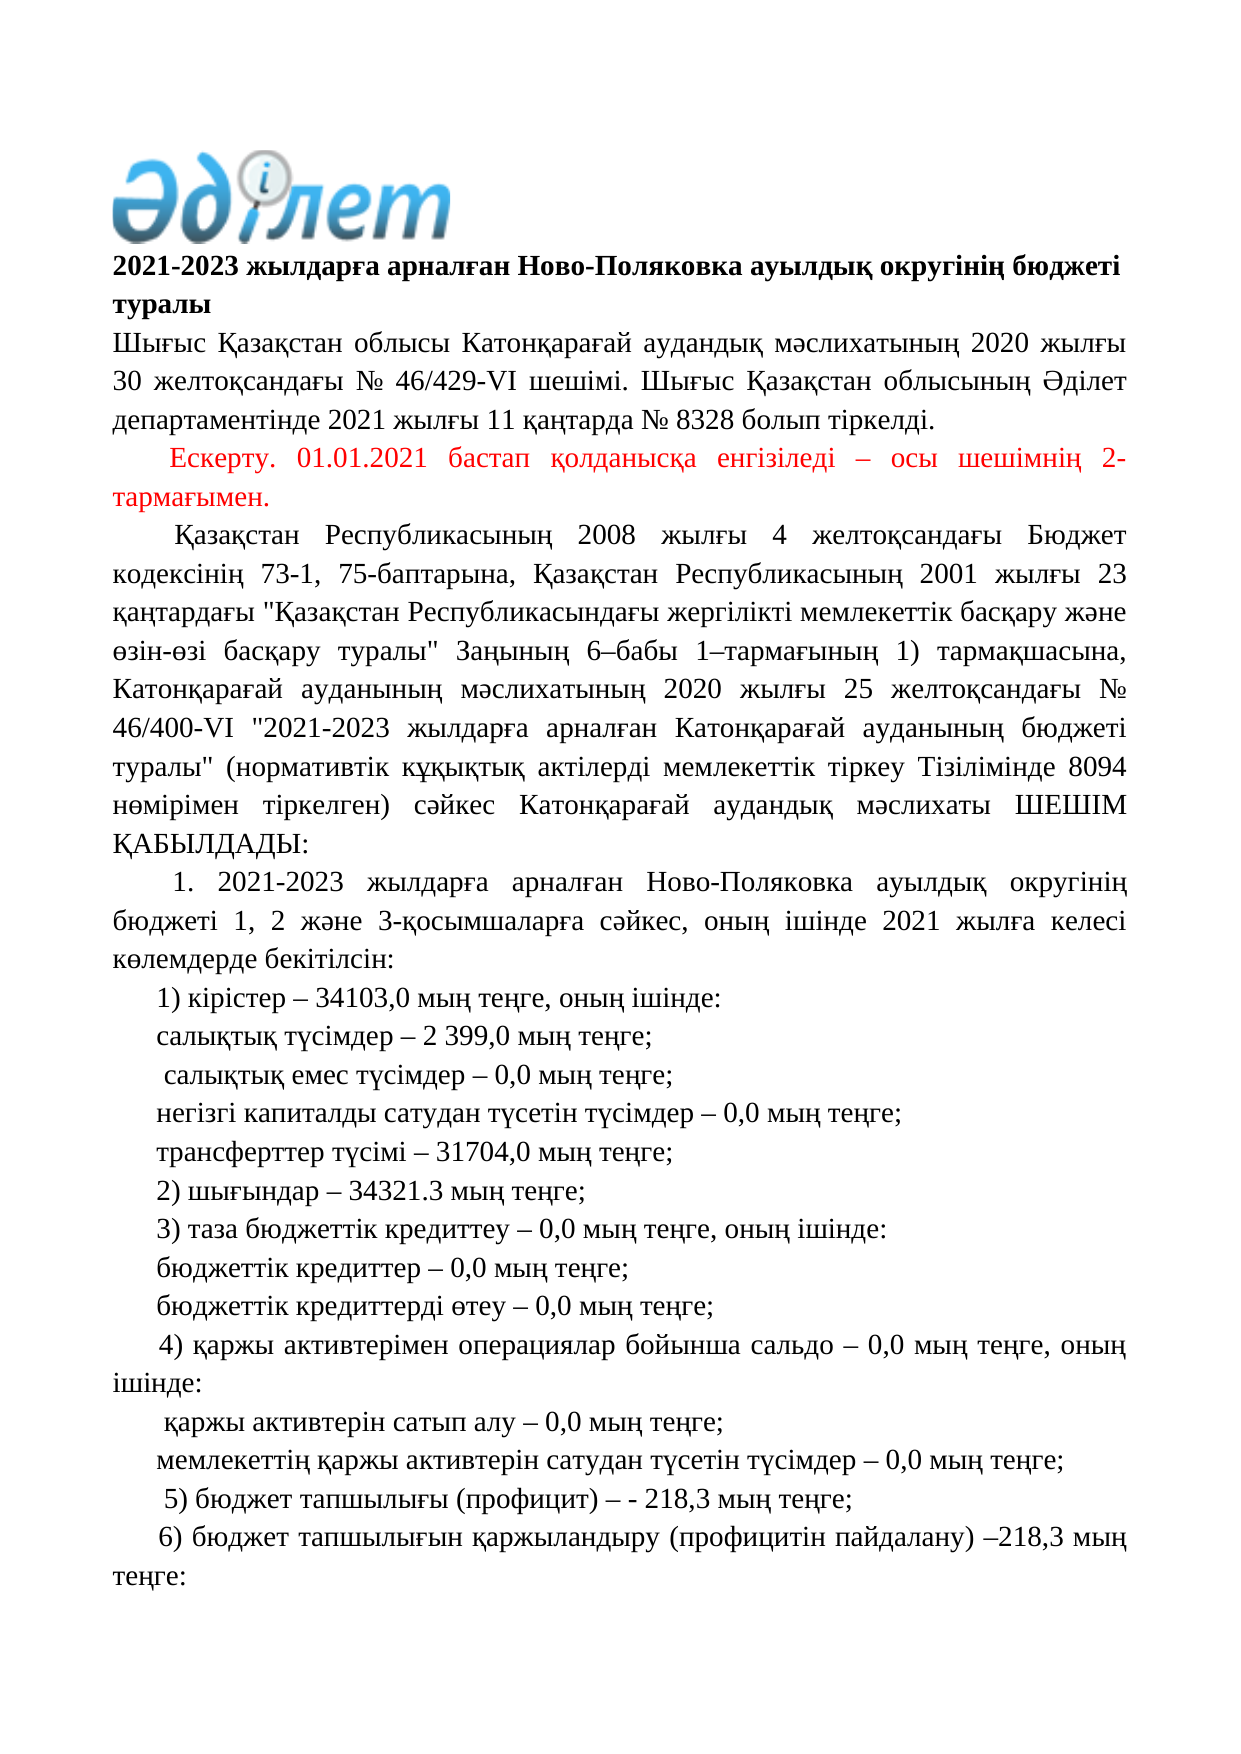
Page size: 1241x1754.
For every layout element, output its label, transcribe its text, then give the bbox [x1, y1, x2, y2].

text мемлекеттің қаржы активтерін сатудан түсетін түсімдер – 0,0 мың теңге; [112, 1442, 1128, 1476]
text 2021-2023 жылдарға арналған Ново-Поляковка ауылдық округінің бюджеті туралы [112, 248, 1128, 320]
text 4) қаржы активтерiмен операциялар бойынша сальдо – 0,0 мың теңге, оның ішінде: [112, 1327, 1128, 1399]
text бюджеттік кредиттер – 0,0 мың теңге; [112, 1250, 1128, 1283]
text салықтық түсiмдер – 2 399,0 мың теңге; [112, 1018, 1128, 1052]
text 6) бюджет тапшылығын қаржыландыру (профицитін пайдалану) –218,3 мың теңге: [112, 1519, 1128, 1592]
text салықтық емес түсiмдер – 0,0 мың теңге; [112, 1057, 1128, 1091]
text бюджеттік кредиттерді өтеу – 0,0 мың теңге; [112, 1288, 1128, 1322]
text Ескерту. 01.01.2021 бастап қолданысқа енгізіледі – осы шешімнің 2-тармағымен. [112, 440, 1128, 512]
text 1. 2021-2023 жылдарға арналған Ново-Поляковка ауылдық округінің бюджеті 1, 2 және 3-қосымшаларға сәйкес, оның ішінде 2021 жылға келесі көлемдерде бекiтiлсiн: [112, 864, 1128, 975]
text 1) кірістер – 34103,0 мың теңге, оның iшiнде: [112, 980, 1128, 1013]
text 3) таза бюджеттiк кредиттеу – 0,0 мың теңге, оның ішінде: [112, 1211, 1128, 1245]
text 5) бюджет тапшылығы (профицит) – - 218,3 мың теңге; [112, 1481, 1128, 1514]
text 2) шығындар – 34321.3 мың теңге; [112, 1173, 1128, 1206]
text қаржы активтерін сатып алу – 0,0 мың теңге; [112, 1404, 1128, 1437]
picture [112, 150, 451, 244]
text негiзгi капиталды сатудан түсетiн түсiмдер – 0,0 мың теңге; [112, 1096, 1128, 1129]
text трансферттер түсiмi – 31704,0 мың теңге; [112, 1134, 1128, 1168]
text Қазақстан Республикасының 2008 жылғы 4 желтоқсандағы Бюджет кодексінің 73-1, 75-баптарына, Қазақстан Республикасының 2001 жылғы 23 қаңтардағы "Қазақстан Республикасындағы жергілікті мемлекеттік басқару және өзін-өзі басқару туралы" Заңының 6–бабы 1–тармағының 1) тармақшасына, Катонқарағай ауданының мәслихатының 2020 жылғы 25 желтоқсандағы № 46/400-VI "2021-2023 жылдарға арналған Катонқарағай ауданының бюджеті туралы" (нормативтік кұқықтық актілерді мемлекеттік тіркеу Тізілімінде 8094 нөмірімен тіркелген) сәйкес Катонқарағай аудандық мәслихаты ШЕШІМ ҚАБЫЛДАДЫ: [112, 517, 1128, 859]
text Шығыс Қазақстан облысы Катонқарағай аудандық мәслихатының 2020 жылғы 30 желтоқсандағы № 46/429-VI шешімі. Шығыс Қазақстан облысының Әділет департаментінде 2021 жылғы 11 қаңтарда № 8328 болып тіркелді. [112, 325, 1128, 435]
